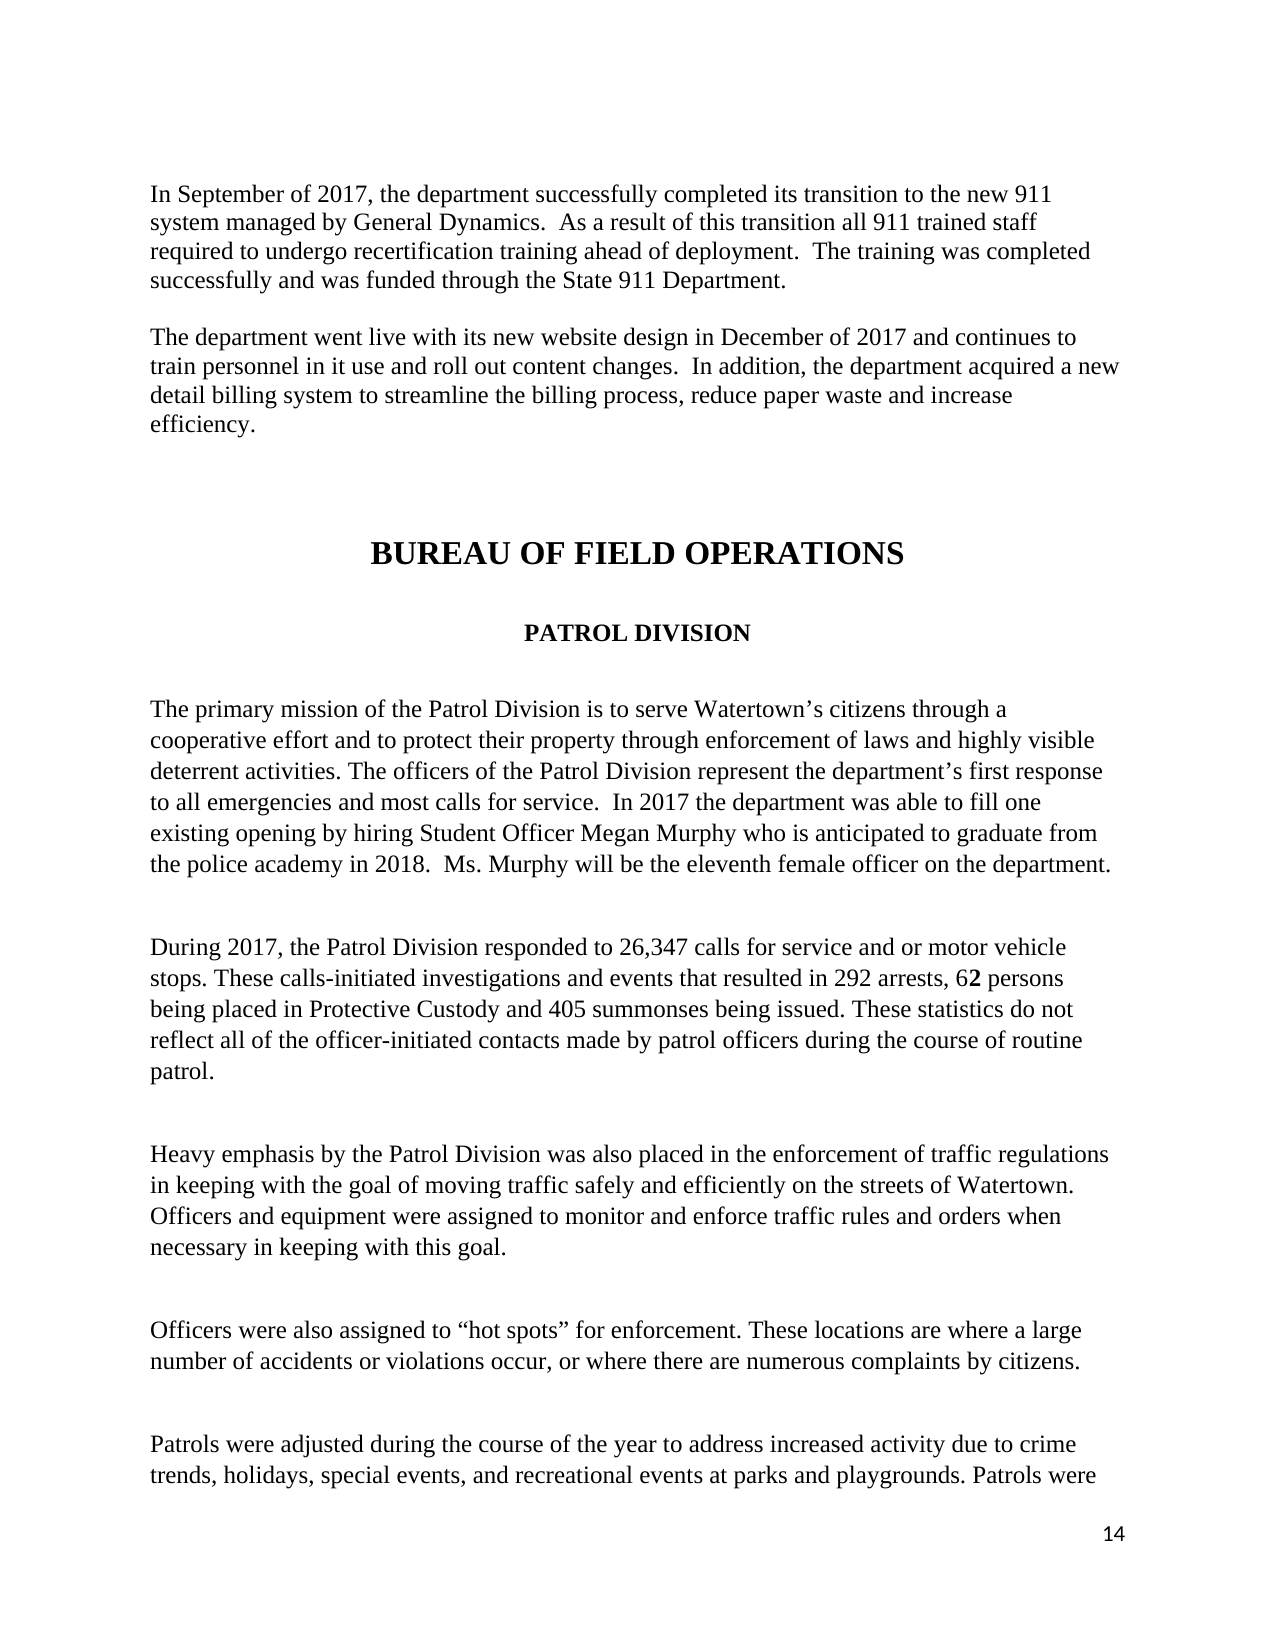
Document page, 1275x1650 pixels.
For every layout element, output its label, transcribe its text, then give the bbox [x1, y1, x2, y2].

text Heavy emphasis by the Patrol Division was also placed in the enforcement of traffic regulations in keeping with the goal of moving traffic safely and efficiently on the streets of Watertown. Officers and equipment were assigned to monitor and enforce traffic rules and orders when necessary in keeping with this goal. [150, 1139, 1125, 1261]
text In September of 2017, the department successfully completed its transition to the new 911 system managed by General Dynamics. As a result of this transition all 911 trained staff required to undergo recertification training ahead of deployment. The training was completed successfully and was funded through the State 911 Department. [150, 179, 1125, 294]
text Officers were also assigned to “hot spots” for enforcement. These locations are where a large number of accidents or violations occur, or where there are numerous complaints by citizens. [150, 1315, 1125, 1375]
text The primary mission of the Patrol Division is to serve Watertown’s citizens through a cooperative effort and to protect their property through enforcement of laws and highly visible deterrent activities. The officers of the Patrol Division represent the department’s first response to all emergencies and most calls for service. In 2017 the department was able to fill one existing opening by hiring Student Officer Megan Murphy who is anticipated to graduate from the police academy in 2018. Ms. Murphy will be the eleventh female officer on the department. [150, 694, 1125, 878]
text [150, 1429, 1125, 1489]
subtitle PATROL DIVISION [150, 618, 1125, 647]
subtitle BUREAU OF FIELD OPERATIONS [150, 533, 1125, 572]
text The department went live with its new website design in December of 2017 and continues to train personnel in it use and roll out content changes. In addition, the department acquired a new detail billing system to streamline the billing process, reduce paper waste and increase efficiency. [150, 322, 1125, 437]
text During 2017, the Patrol Division responded to 26,347 calls for service and or motor vehicle stops. These calls-initiated investigations and events that resulted in 292 arrests, 62 persons being placed in Protective Custody and 405 summonses being issued. These statistics do not reflect all of the officer-initiated contacts made by patrol officers during the course of routine patrol. [150, 932, 1125, 1085]
